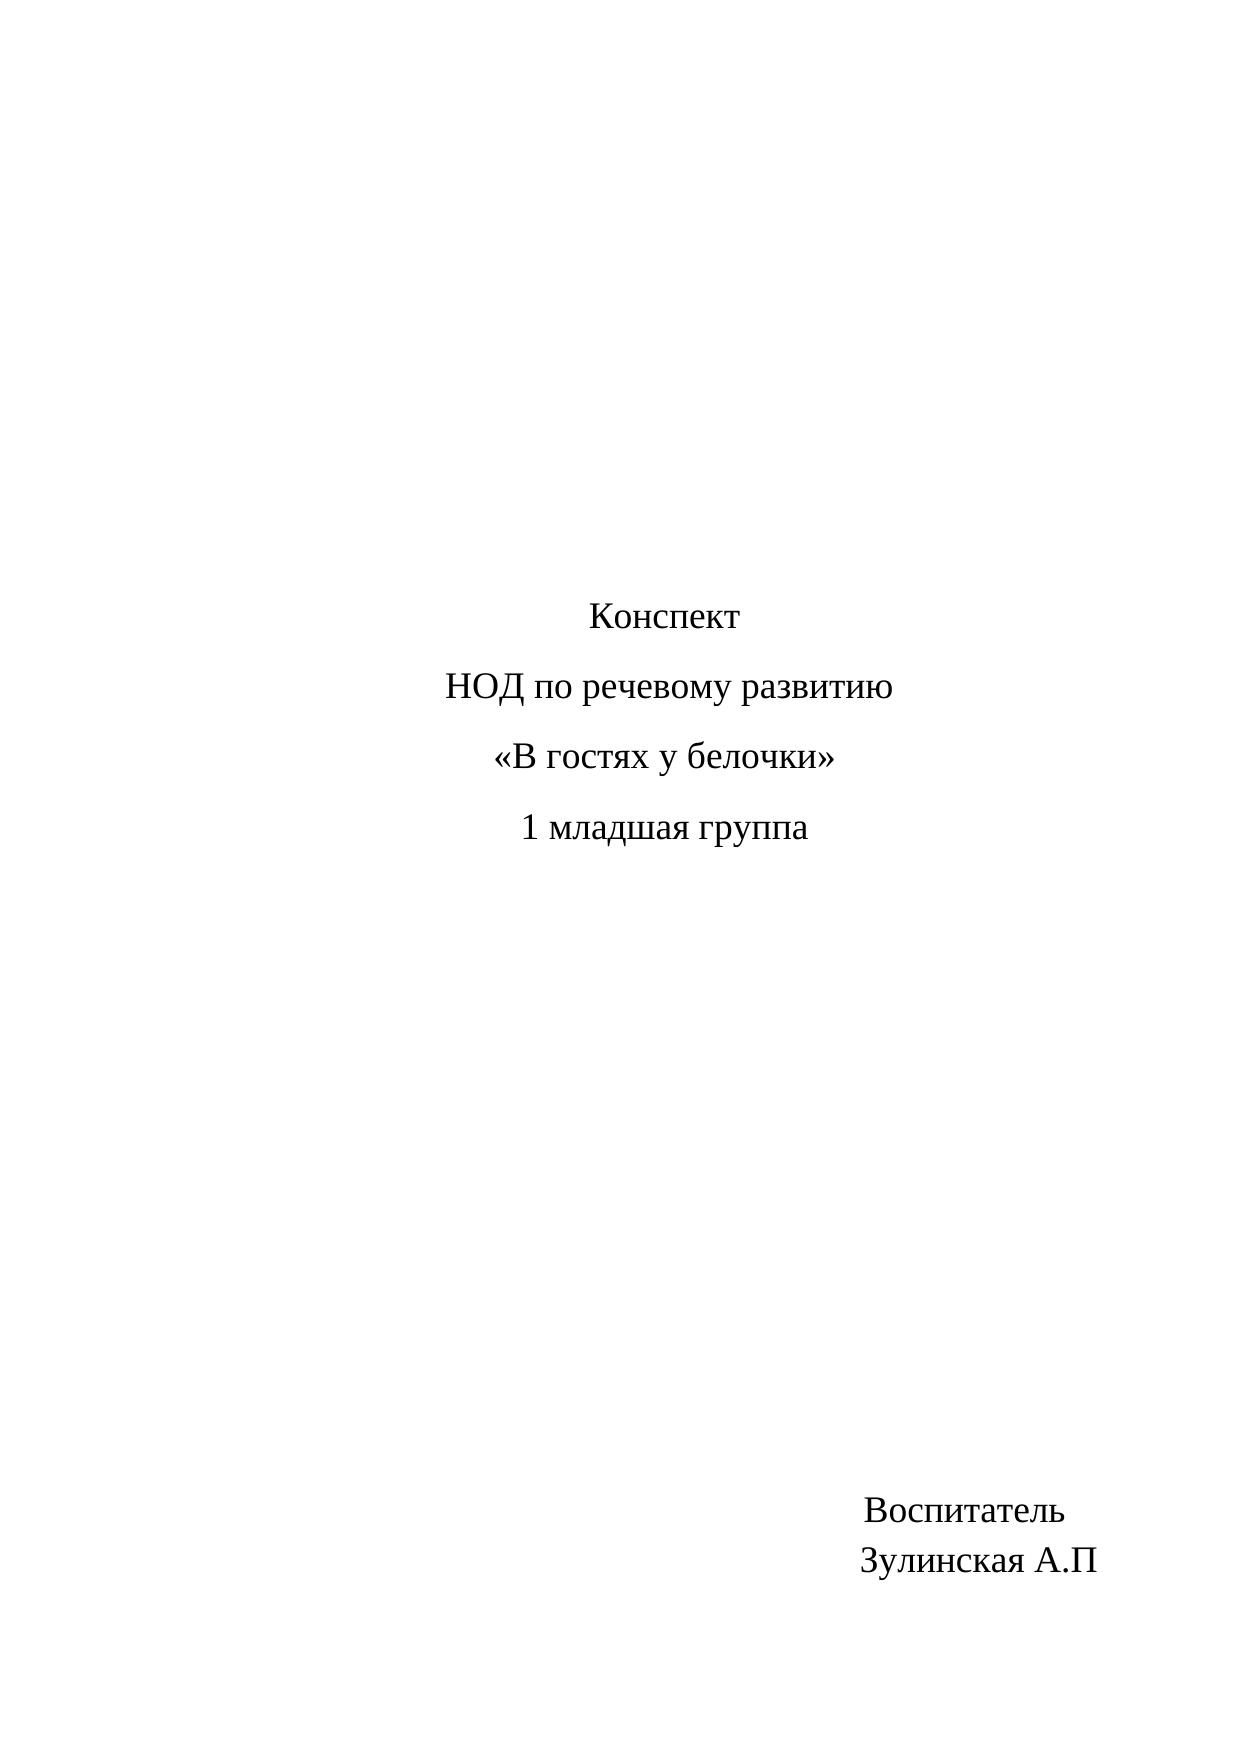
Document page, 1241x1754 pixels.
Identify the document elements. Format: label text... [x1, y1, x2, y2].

text 1 младшая группа [177, 804, 1152, 847]
text Воспитатель [177, 1488, 1152, 1531]
text НОД по речевому развитию [177, 663, 1152, 707]
text «В гостях у белочки» [177, 734, 1152, 777]
text Зулинская А.П [177, 1537, 1152, 1580]
text Конспект [177, 593, 1152, 636]
